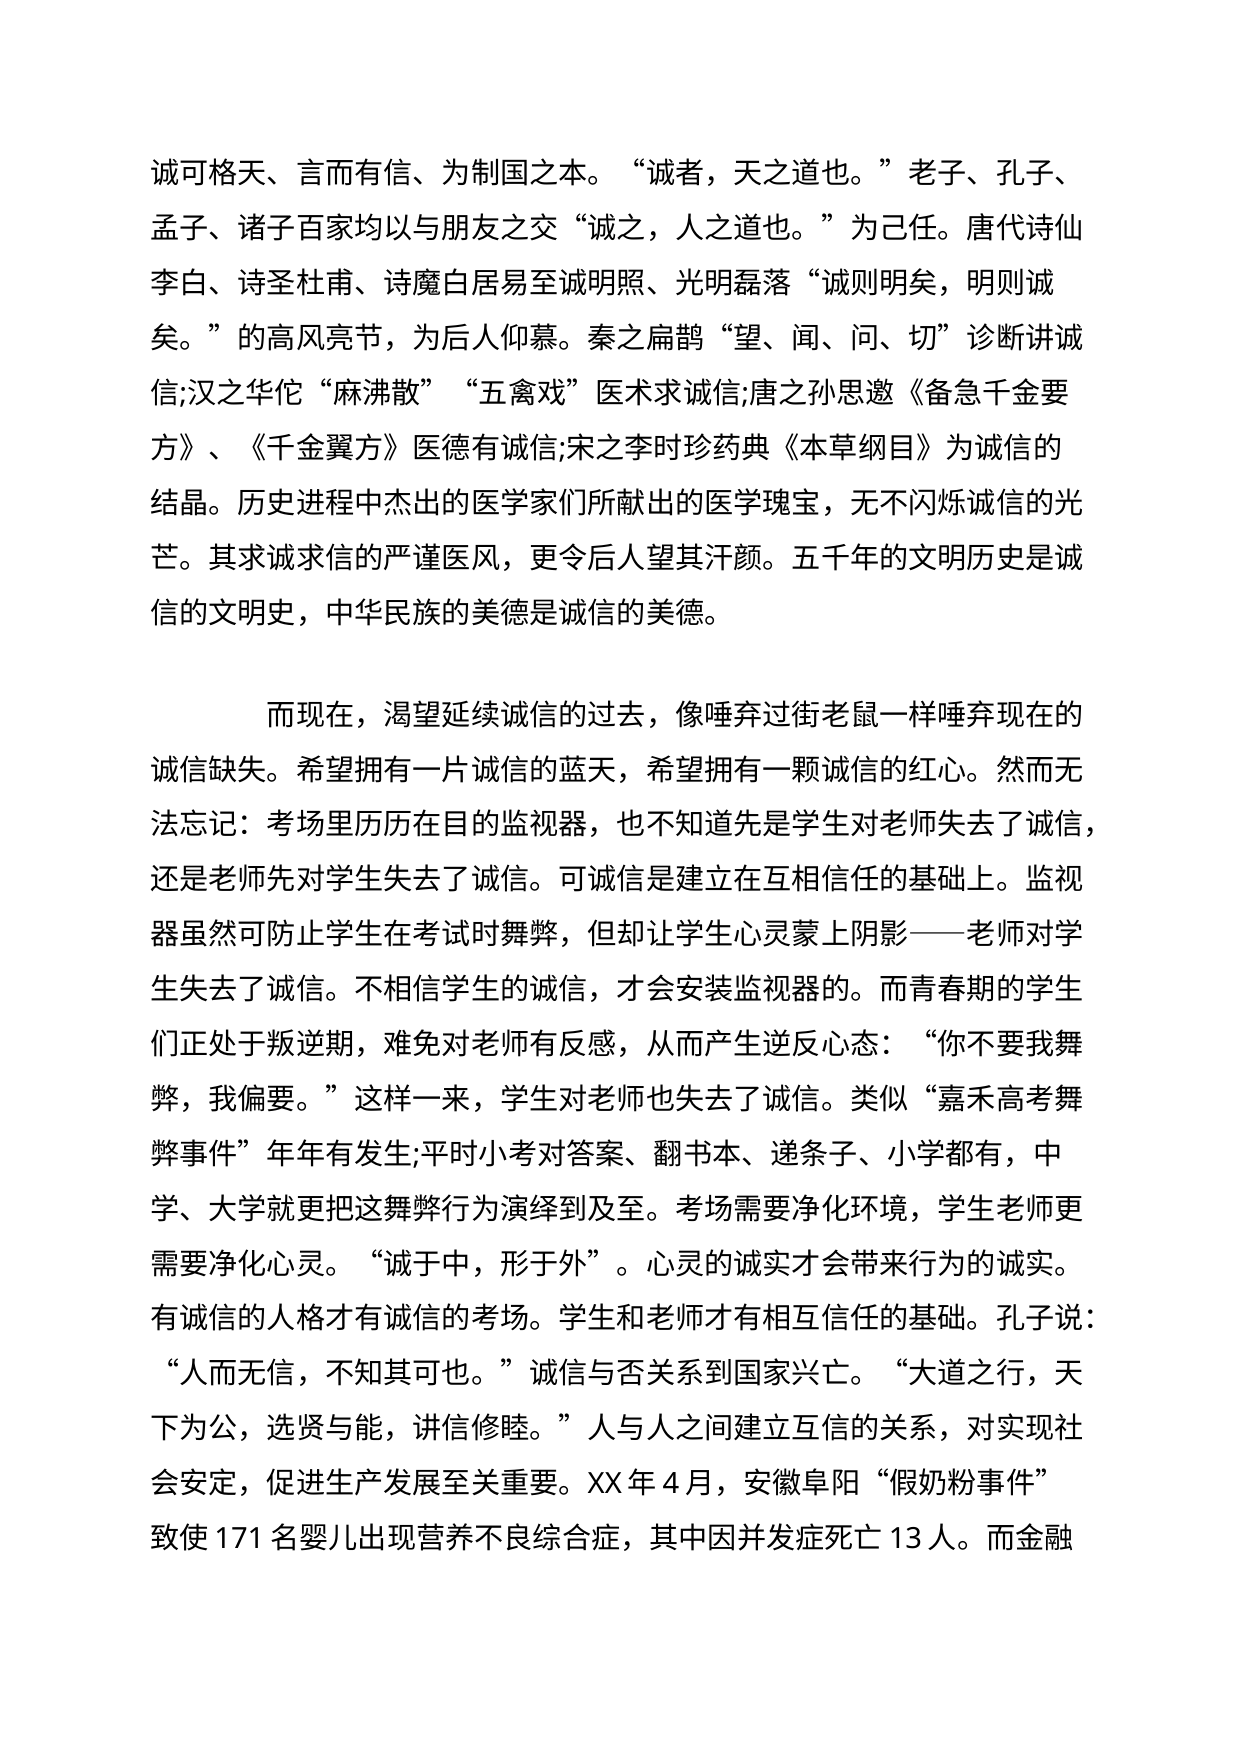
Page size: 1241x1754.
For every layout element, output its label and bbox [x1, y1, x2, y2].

text [150, 150, 1090, 632]
text [150, 691, 1090, 1557]
